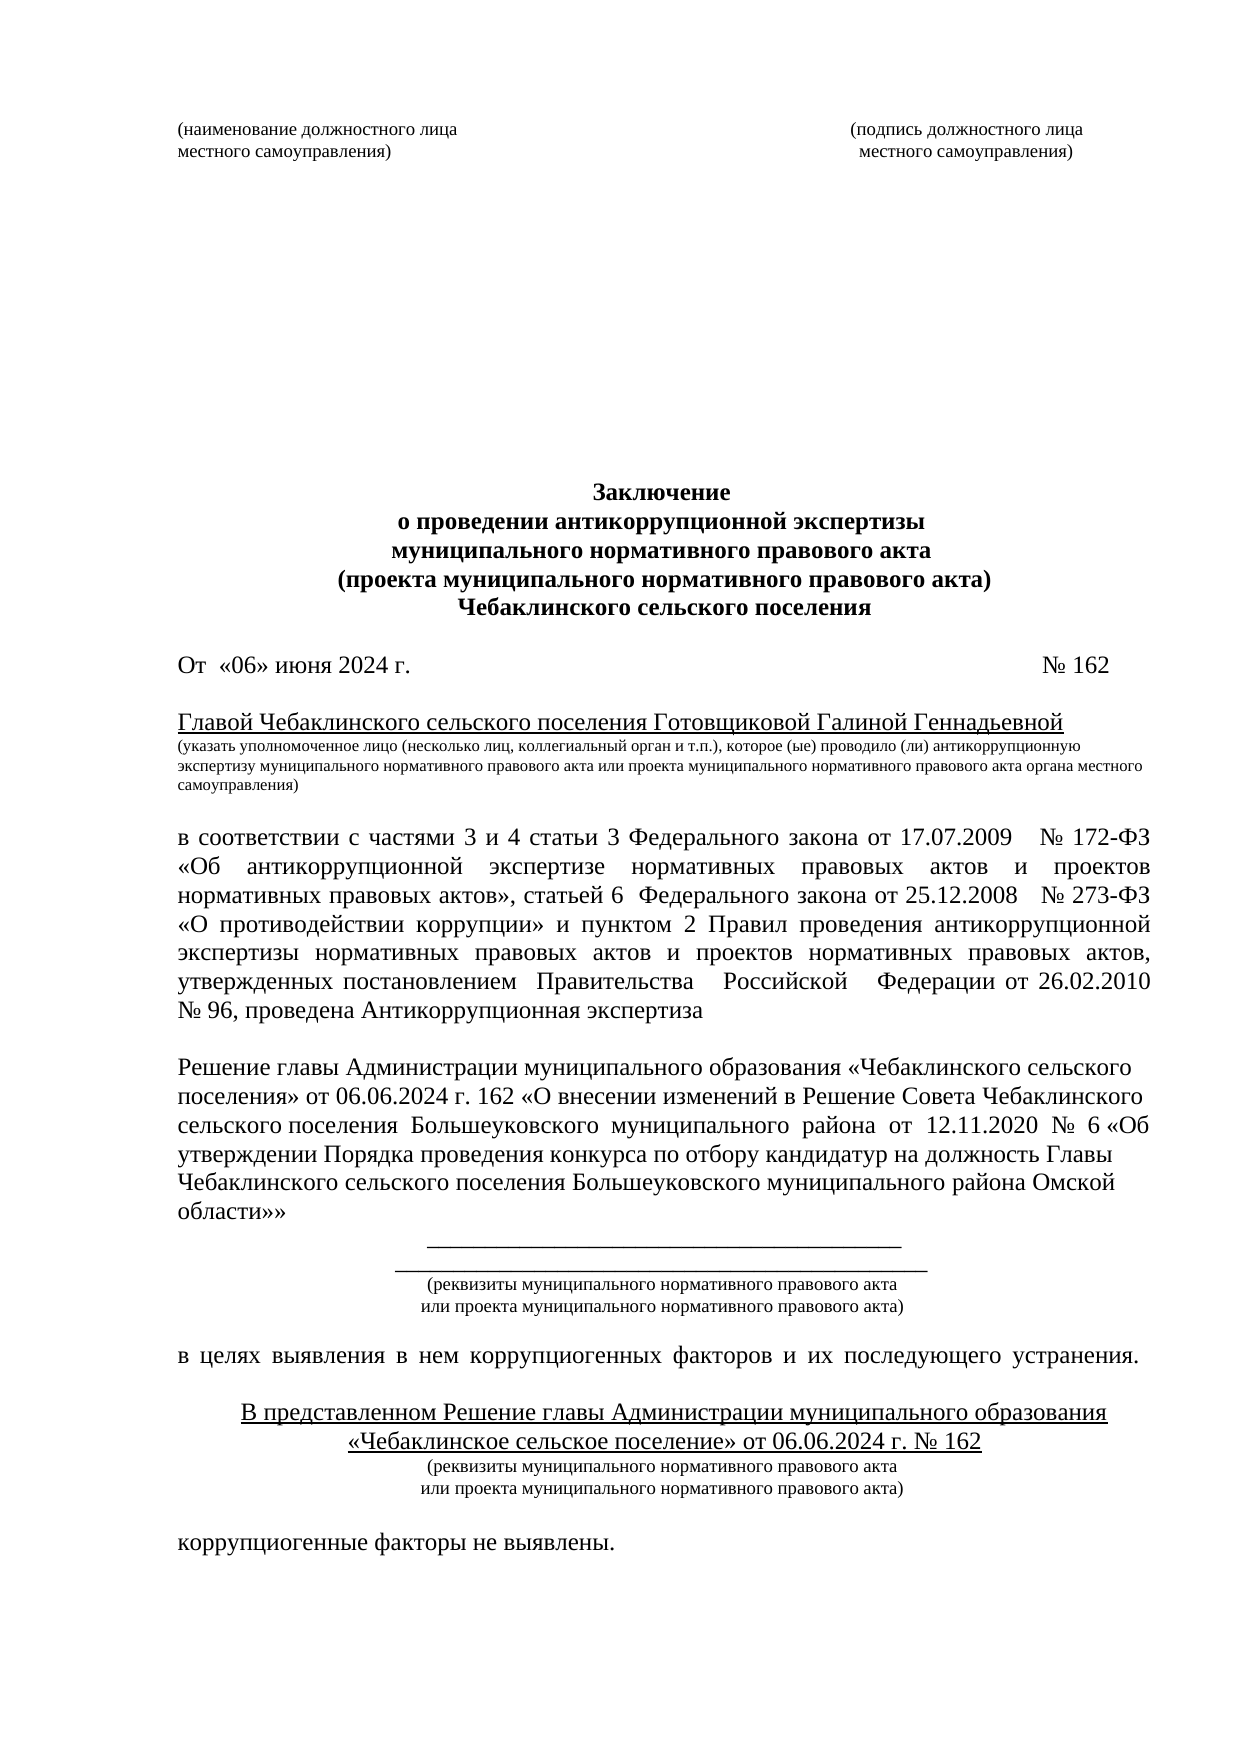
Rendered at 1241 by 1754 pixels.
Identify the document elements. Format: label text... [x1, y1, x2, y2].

text Заключение о проведении антикоррупционной экспертизы муниципального нормативного правового акта (проекта муниципального нормативного правового акта) [177, 477, 1152, 592]
text В представленном Решение главы Администрации муниципального образования «Чебаклинское сельское поселение» от 06.06.2024 г. № 162 (реквизиты муниципального нормативного правового акта или проекта муниципального нормативного правового акта) [177, 1397, 1152, 1527]
text От «06» июня 2024 г. № 162 [177, 650, 1152, 707]
text в целях выявления в нем коррупциогенных факторов и их последующего устранения. [177, 1340, 1152, 1397]
text Главой Чебаклинского сельского поселения Готовщиковой Галиной Геннадьевной [177, 707, 1152, 736]
text (наименование должностного лица (подпись должностного лица местного самоуправления) местного самоуправления) [177, 118, 1152, 161]
text в соответствии с частями 3 и 4 статьи 3 Федерального закона от 17.07.2009 № 172-ФЗ «Об антикоррупционной экспертизе нормативных правовых актов и проектов нормативных правовых актов», статьей 6 Федерального закона от 25.12.2008 № 273-ФЗ «О противодействии коррупции» и пунктом 2 Правил проведения антикоррупционной экспертизы нормативных правовых актов и проектов нормативных правовых актов, утвержденных постановлением Правительства Российской Федерации от 26.02.2010 № 96, проведена Антикоррупционная экспертиза [177, 822, 1152, 1024]
text коррупциогенные факторы не выявлены. [177, 1527, 1152, 1584]
text Решение главы Администрации муниципального образования «Чебаклинского сельского поселения» от 06.06.2024 г. 162 «О внесении изменений в Решение Совета Чебаклинского сельского поселения Большеуковского муниципального района от 12.11.2020 № 6 «Об утверждении Порядка проведения конкурса по отбору кандидатур на должность Главы Чебаклинского сельского поселения Большеуковского муниципального района Омской области»» [177, 1052, 1152, 1225]
text (указать уполномоченное лицо (несколько лиц, коллегиальный орган и т.п.), которое (ые) проводило (ли) антикоррупционную экспертизу муниципального нормативного правового акта или проекта муниципального нормативного правового акта органа местного самоуправления) [177, 736, 1152, 794]
text Чебаклинского сельского поселения [177, 592, 1152, 621]
text _______________________________________________________________________________________ (реквизиты муниципального нормативного правового акта или проекта муниципального нормативного правового акта) [177, 1225, 1152, 1340]
